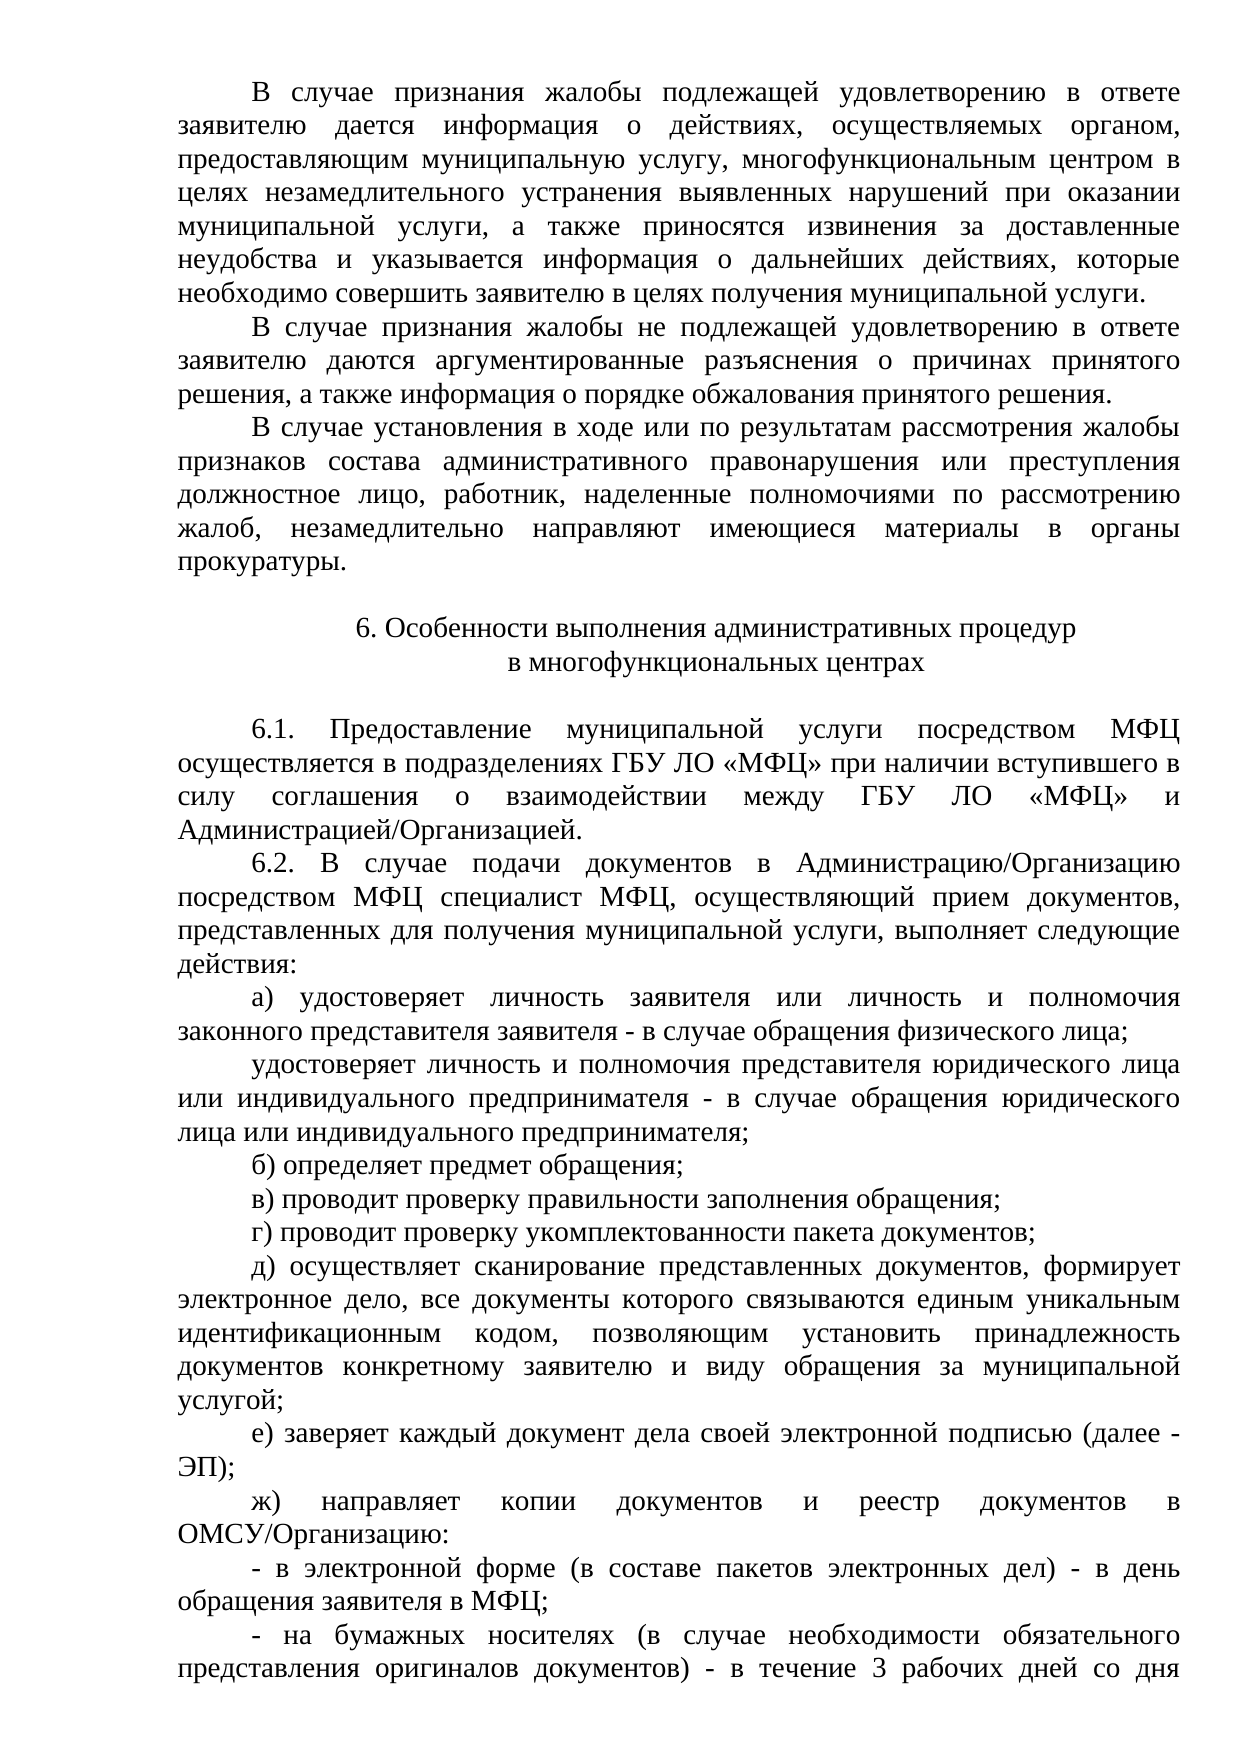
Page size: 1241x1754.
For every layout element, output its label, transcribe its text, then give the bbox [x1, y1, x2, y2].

text 6.2. В случае подачи документов в Администрацию/Организацию посредством МФЦ специалист МФЦ, осуществляющий прием документов, представленных для получения муниципальной услуги, выполняет следующие действия: [177, 845, 1181, 979]
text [177, 1617, 1181, 1684]
text а) удостоверяет личность заявителя или личность и полномочия законного представителя заявителя - в случае обращения физического лица; [177, 979, 1181, 1047]
text г) проводит проверку укомплектованности пакета документов; [177, 1214, 1181, 1248]
text д) осуществляет сканирование представленных документов, формирует электронное дело, все документы которого связываются единым уникальным идентификационным кодом, позволяющим установить принадлежность документов конкретному заявителю и виду обращения за муниципальной услугой; [177, 1248, 1181, 1416]
text В случае признания жалобы подлежащей удовлетворению в ответе заявителю дается информация о действиях, осуществляемых органом, предоставляющим муниципальную услугу, многофункциональным центром в целях незамедлительного устранения выявленных нарушений при оказании муниципальной услуги, а также приносятся извинения за доставленные неудобства и указывается информация о дальнейших действиях, которые необходимо совершить заявителю в целях получения муниципальной услуги. [177, 74, 1181, 309]
text в многофункциональных центрах [177, 644, 1181, 678]
text В случае установления в ходе или по результатам рассмотрения жалобы признаков состава административного правонарушения или преступления должностное лицо, работник, наделенные полномочиями по рассмотрению жалоб, незамедлительно направляют имеющиеся материалы в органы прокуратуры. [177, 409, 1181, 577]
text 6.1. Предоставление муниципальной услуги посредством МФЦ осуществляется в подразделениях ГБУ ЛО «МФЦ» при наличии вступившего в силу соглашения о взаимодействии между ГБУ ЛО «МФЦ» и Администрацией/Организацией. [177, 711, 1181, 845]
text - в электронной форме (в составе пакетов электронных дел) - в день обращения заявителя в МФЦ; [177, 1550, 1181, 1617]
text удостоверяет личность и полномочия представителя юридического лица или индивидуального предпринимателя - в случае обращения юридического лица или индивидуального предпринимателя; [177, 1047, 1181, 1147]
text 6. Особенности выполнения административных процедур [177, 611, 1181, 644]
text в) проводит проверку правильности заполнения обращения; [177, 1181, 1181, 1214]
text б) определяет предмет обращения; [177, 1147, 1181, 1181]
text е) заверяет каждый документ дела своей электронной подписью (далее - ЭП); [177, 1416, 1181, 1483]
text В случае признания жалобы не подлежащей удовлетворению в ответе заявителю даются аргументированные разъяснения о причинах принятого решения, а также информация о порядке обжалования принятого решения. [177, 309, 1181, 409]
text ж) направляет копии документов и реестр документов в ОМСУ/Организацию: [177, 1483, 1181, 1550]
